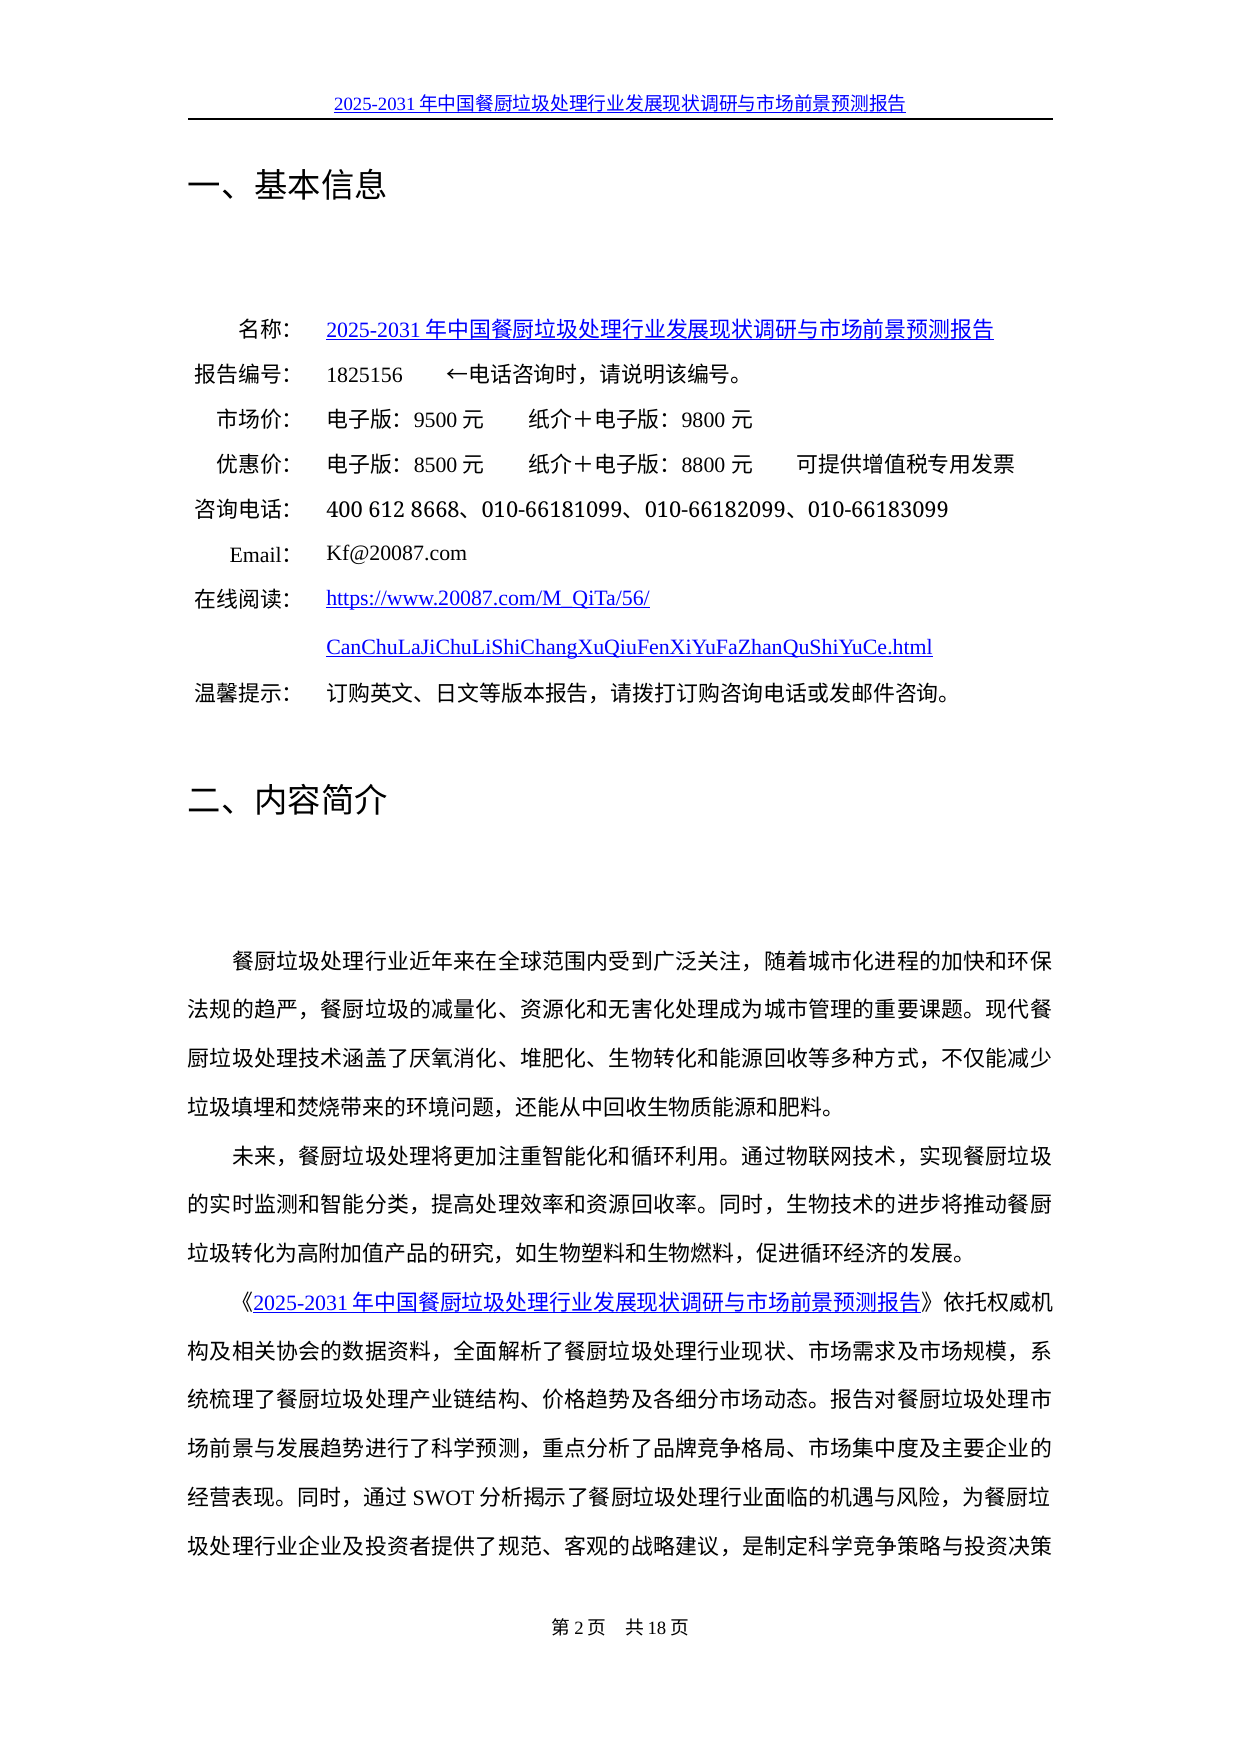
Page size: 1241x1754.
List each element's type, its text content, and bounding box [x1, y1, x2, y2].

table_cell 温馨提示： [167, 675, 315, 720]
table_cell 优惠价： [167, 447, 315, 492]
table_cell 咨询电话： [167, 492, 315, 537]
table_header 2025-2031年中国餐厨垃圾处理行业发展现状调研与市场前景预测报告 [315, 312, 1073, 357]
title 一、基本信息 [187, 150, 1053, 215]
table_cell 1825156 ←电话咨询时，请说明该编号。 [315, 357, 1073, 402]
table_cell 报告编号： [167, 357, 315, 402]
table_cell 400 612 8668、010-66181099、010-66182099、010-66183099 [315, 492, 1073, 537]
table_cell 在线阅读： [167, 582, 315, 675]
table_cell [315, 582, 1073, 675]
table_cell 电子版：9500 元 纸介＋电子版：9800 元 [315, 402, 1073, 447]
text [187, 943, 1053, 1561]
title 二、内容简介 [187, 766, 1053, 831]
table_cell 订购英文、日文等版本报告，请拨打订购咨询电话或发邮件咨询。 [315, 675, 1073, 720]
table_cell 市场价： [167, 402, 315, 447]
table_cell Email： [167, 537, 315, 582]
table_cell 电子版：8500 元 纸介＋电子版：8800 元 可提供增值税专用发票 [315, 447, 1073, 492]
table_cell Kf@20087.com [315, 537, 1073, 582]
table_header 名称： [167, 312, 315, 357]
